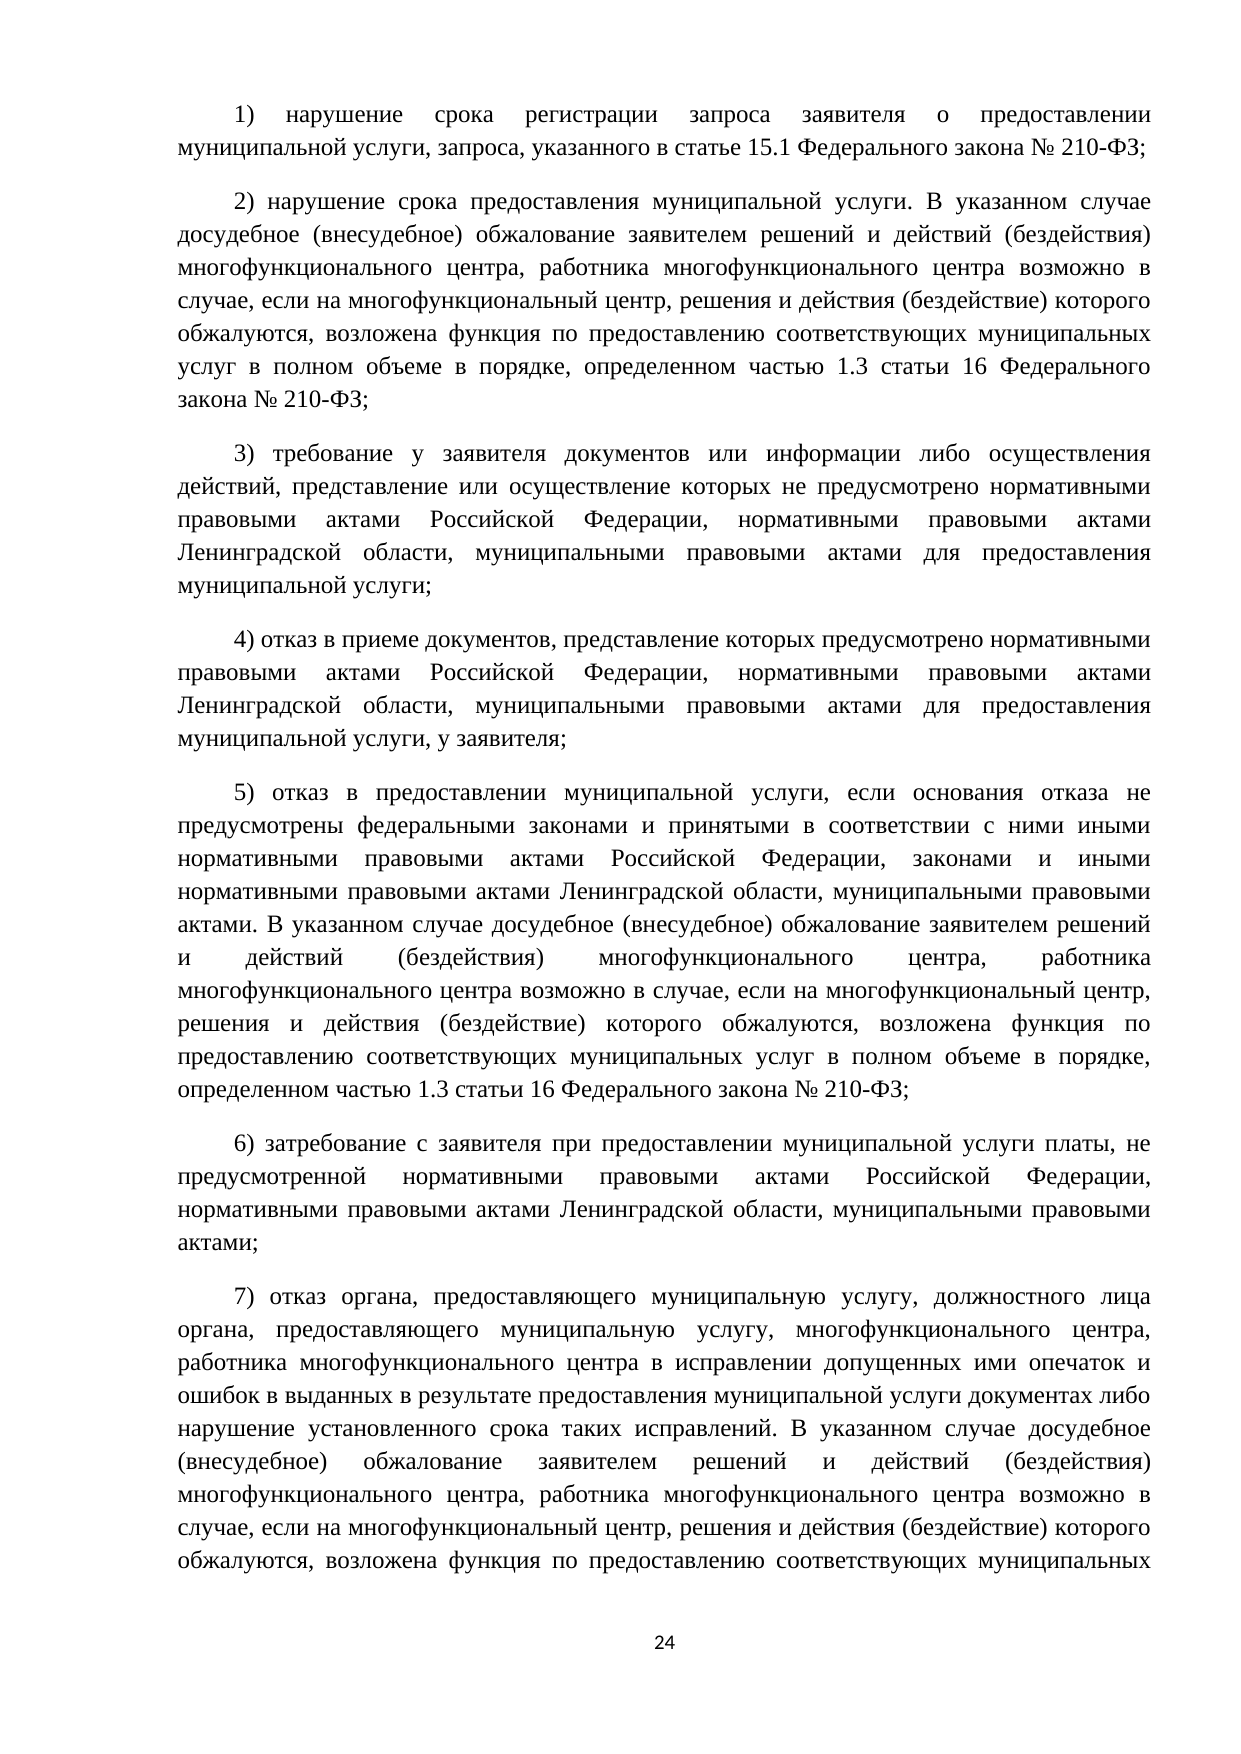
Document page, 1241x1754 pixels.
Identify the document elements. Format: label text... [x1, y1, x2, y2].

text 5) отказ в предоставлении муниципальной услуги, если основания отказа не предусмотрены федеральными законами и принятыми в соответствии с ними иными нормативными правовыми актами Российской Федерации, законами и иными нормативными правовыми актами Ленинградской области, муниципальными правовыми актами. В указанном случае досудебное (внесудебное) обжалование заявителем решений и действий (бездействия) многофункционального центра, работника многофункционального центра возможно в случае, если на многофункциональный центр, решения и действия (бездействие) которого обжалуются, возложена функция по предоставлению соответствующих муниципальных услуг в полном объеме в порядке, определенном частью 1.3 статьи 16 Федерального закона № 210-ФЗ; [177, 777, 1152, 1103]
text 4) отказ в приеме документов, представление которых предусмотрено нормативными правовыми актами Российской Федерации, нормативными правовыми актами Ленинградской области, муниципальными правовыми актами для предоставления муниципальной услуги, у заявителя; [177, 624, 1152, 752]
text 1) нарушение срока регистрации запроса заявителя о предоставлении муниципальной услуги, запроса, указанного в статье 15.1 Федерального закона № 210-ФЗ; [177, 99, 1152, 161]
text 2) нарушение срока предоставления муниципальной услуги. В указанном случае досудебное (внесудебное) обжалование заявителем решений и действий (бездействия) многофункционального центра, работника многофункционального центра возможно в случае, если на многофункциональный центр, решения и действия (бездействие) которого обжалуются, возложена функция по предоставлению соответствующих муниципальных услуг в полном объеме в порядке, определенном частью 1.3 статьи 16 Федерального закона № 210-ФЗ; [177, 186, 1152, 413]
text 3) требование у заявителя документов или информации либо осуществления действий, представление или осуществление которых не предусмотрено нормативными правовыми актами Российской Федерации, нормативными правовыми актами Ленинградской области, муниципальными правовыми актами для предоставления муниципальной услуги; [177, 438, 1152, 599]
text 6) затребование с заявителя при предоставлении муниципальной услуги платы, не предусмотренной нормативными правовыми актами Российской Федерации, нормативными правовыми актами Ленинградской области, муниципальными правовыми актами; [177, 1128, 1152, 1256]
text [177, 1281, 1152, 1574]
